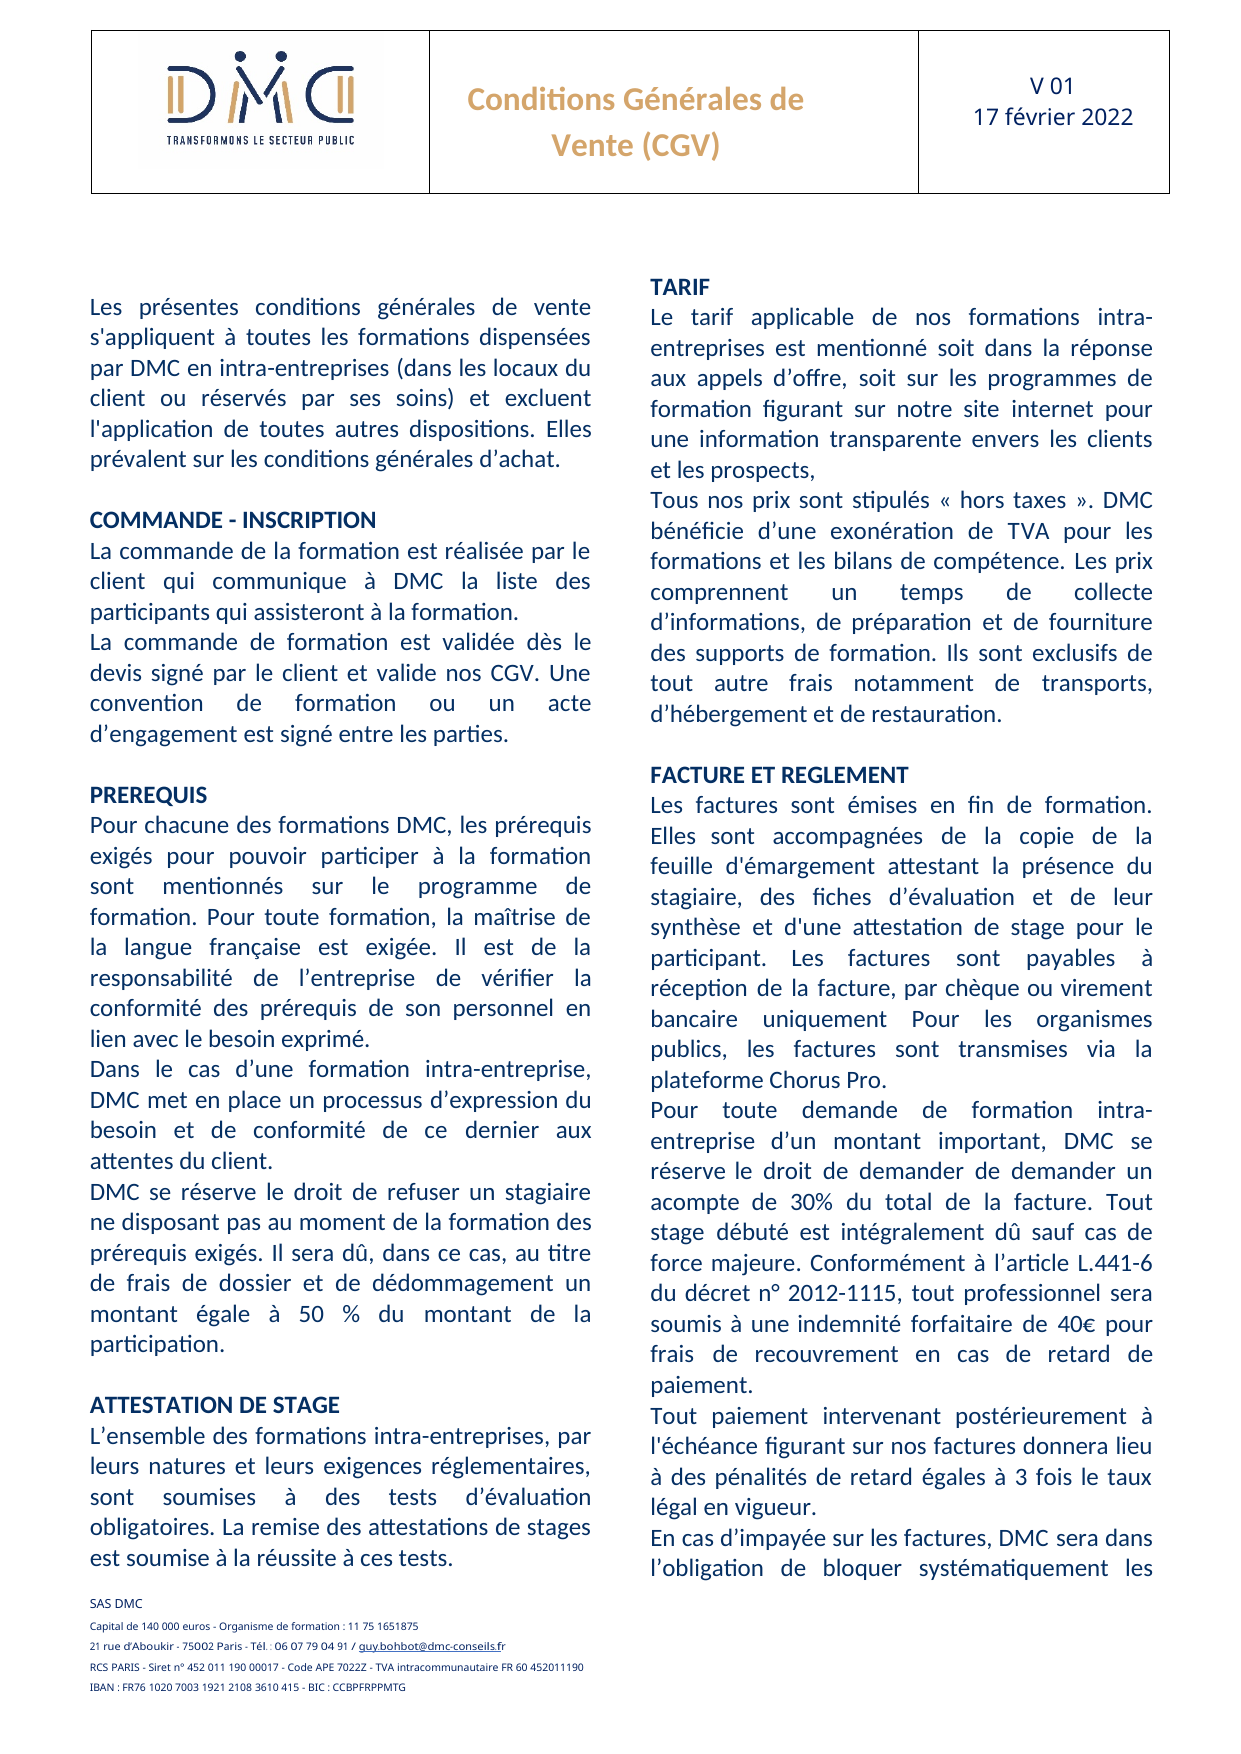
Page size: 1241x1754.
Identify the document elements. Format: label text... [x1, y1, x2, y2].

text Le tarif applicable de nos formations intra-entreprises est mentionné soit dans la réponse aux appels d’offre, soit sur les programmes de formation figurant sur notre site internet pour une information transparente envers les clients et les prospects, [650, 301, 1153, 484]
subtitle TARIF [650, 271, 1163, 301]
text Tout paiement intervenant postérieurement à l'échéance figurant sur nos factures donnera lieu à des pénalités de retard égales à 3 fois le taux légal en vigueur. [650, 1400, 1153, 1522]
text DMC se réserve le droit de refuser un stagiaire ne disposant pas au moment de la formation des prérequis exigés. Il sera dû, dans ce cas, au titre de frais de dossier et de dédommagement un montant égale à 50 % du montant de la participation. [89, 1176, 592, 1359]
subtitle PREREQUIS [89, 779, 596, 809]
picture [137, 31, 385, 169]
text Dans le cas d’une formation intra-entreprise, DMC met en place un processus d’expression du besoin et de conformité de ce dernier aux attentes du client. [89, 1053, 592, 1176]
text Pour chacune des formations DMC, les prérequis exigés pour pouvoir participer à la formation sont mentionnés sur le programme de formation. Pour toute formation, la maîtrise de la langue française est exigée. Il est de la responsabilité de l’entreprise de vérifier la conformité des prérequis de son personnel en lien avec le besoin exprimé. [89, 809, 592, 1053]
text Les présentes conditions générales de vente s'appliquent à toutes les formations dispensées par DMC en intra-entreprises (dans les locaux du client ou réservés par ses soins) et excluent l'application de toutes autres dispositions. Elles prévalent sur les conditions générales d’achat. [89, 291, 592, 474]
subtitle FACTURE ET REGLEMENT [650, 759, 1163, 789]
text Tous nos prix sont stipulés « hors taxes ». DMC bénéficie d’une exonération de TVA pour les formations et les bilans de compétence. Les prix comprennent un temps de collecte d’informations, de préparation et de fourniture des supports de formation. Ils sont exclusifs de tout autre frais notamment de transports, d’hébergement et de restauration. [650, 484, 1153, 728]
text L’ensemble des formations intra-entreprises, par leurs natures et leurs exigences réglementaires, sont soumises à des tests d’évaluation obligatoires. La remise des attestations de stages est soumise à la réussite à ces tests. [89, 1420, 592, 1573]
text En cas d’impayée sur les factures, DMC sera dans l’obligation de bloquer systématiquement les formations en cours. [650, 1522, 1153, 1583]
text La commande de la formation est réalisée par le client qui communique à DMC la liste des participants qui assisteront à la formation. [89, 535, 592, 626]
text Pour toute demande de formation intra-entreprise d’un montant important, DMC se réserve le droit de demander de demander un acompte de 30% du total de la facture. Tout stage débuté est intégralement dû sauf cas de force majeure. Conformément à l’article L.441-6 du décret n° 2012-1115, tout professionnel sera soumis à une indemnité forfaitaire de 40€ pour frais de recouvrement en cas de retard de paiement. [650, 1094, 1153, 1400]
subtitle COMMANDE - INSCRIPTION [89, 504, 596, 535]
text Les factures sont émises en fin de formation. Elles sont accompagnées de la copie de la feuille d'émargement attestant la présence du stagiaire, des fiches d’évaluation et de leur synthèse et d'une attestation de stage pour le participant. Les factures sont payables à réception de la facture, par chèque ou virement bancaire uniquement Pour les organismes publics, les factures sont transmises via la plateforme Chorus Pro. [650, 789, 1153, 1094]
text La commande de formation est validée dès le devis signé par le client et valide nos CGV. Une convention de formation ou un acte d’engagement est signé entre les parties. [89, 626, 592, 748]
subtitle ATTESTATION DE STAGE [89, 1389, 596, 1420]
